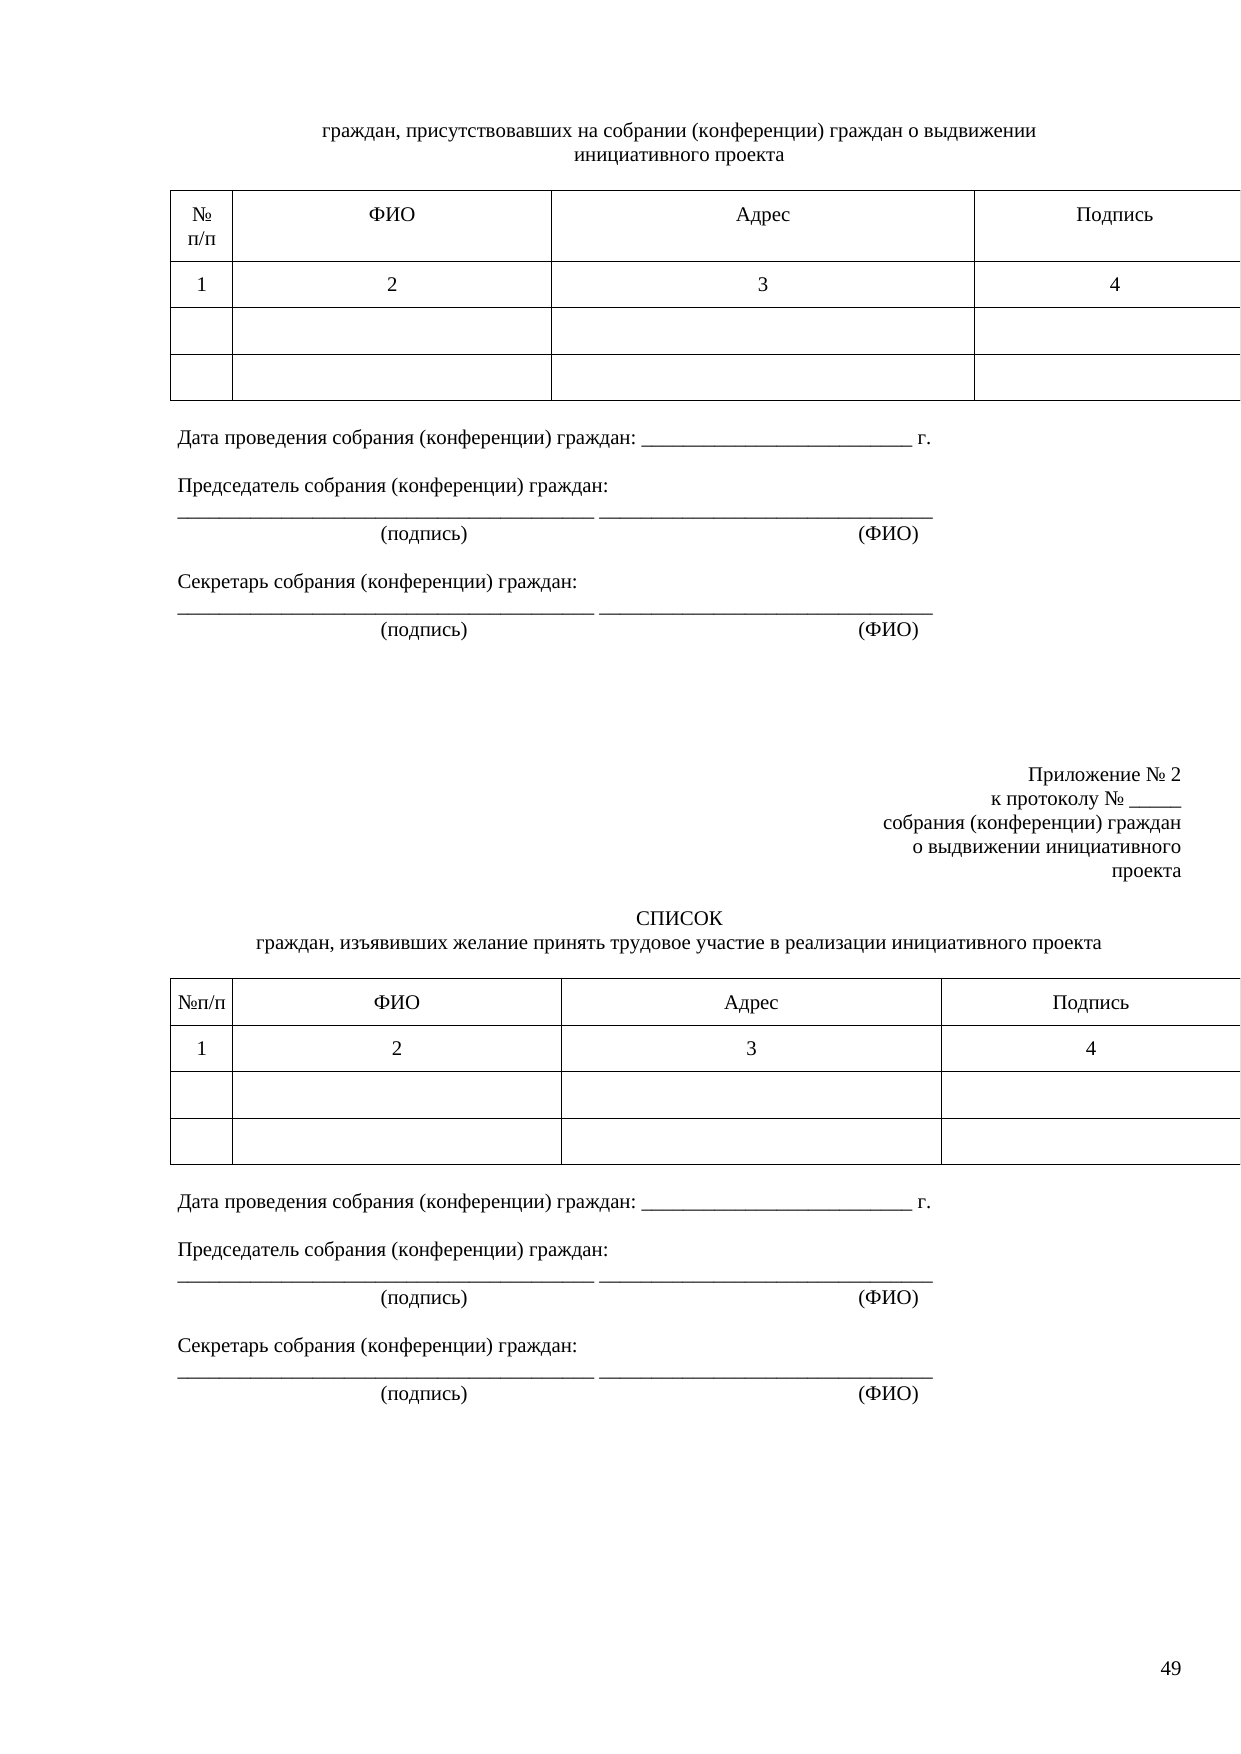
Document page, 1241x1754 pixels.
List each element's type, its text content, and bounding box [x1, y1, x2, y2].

text граждан, изъявивших желание принять трудовое участие в реализации инициативного проекта [177, 930, 1181, 954]
text Председатель собрания (конференции) граждан: [177, 473, 1181, 497]
text собрания (конференции) граждан [177, 810, 1181, 834]
table_cell [233, 1072, 561, 1117]
text ________________________________________ ________________________________ [177, 497, 1181, 521]
table_header Подпись [942, 979, 1240, 1025]
table_cell [233, 308, 551, 353]
text Секретарь собрания (конференции) граждан: [177, 569, 1181, 593]
table_cell 1 [171, 262, 232, 307]
table_header ФИО [233, 979, 561, 1025]
table_cell [562, 1119, 941, 1164]
table_cell 1 [171, 1026, 232, 1071]
table_cell 3 [552, 262, 974, 307]
text граждан, присутствовавших на собрании (конференции) граждан о выдвижении [177, 118, 1181, 142]
text о выдвижении инициативного [177, 834, 1181, 858]
table_cell [171, 355, 232, 400]
table_cell [171, 1119, 232, 1164]
text Приложение № 2 [177, 762, 1181, 786]
text (подпись) (ФИО) [177, 617, 1181, 641]
table_cell 2 [233, 1026, 561, 1071]
table_header №п/п [171, 979, 232, 1025]
table_cell [942, 1072, 1240, 1117]
table_header ФИО [233, 191, 551, 261]
text ________________________________________ ________________________________ [177, 593, 1181, 617]
table_cell [942, 1119, 1240, 1164]
table_cell 4 [942, 1026, 1240, 1071]
table_cell [975, 355, 1240, 400]
table_cell [552, 355, 974, 400]
text СПИСОК [177, 906, 1181, 930]
text Секретарь собрания (конференции) граждан: [177, 1333, 1181, 1357]
table_cell 2 [233, 262, 551, 307]
table_cell [975, 308, 1240, 353]
table_cell 3 [562, 1026, 941, 1071]
table_cell [171, 308, 232, 353]
text Дата проведения собрания (конференции) граждан: __________________________ г. [177, 1189, 1181, 1213]
text к протоколу № _____ [177, 786, 1181, 810]
table_cell [233, 1119, 561, 1164]
table_cell [552, 308, 974, 353]
text (подпись) (ФИО) [177, 1285, 1181, 1309]
text (подпись) (ФИО) [177, 1381, 1181, 1405]
table_cell 4 [975, 262, 1240, 307]
table_header Подпись [975, 191, 1240, 261]
text Председатель собрания (конференции) граждан: [177, 1237, 1181, 1261]
table_cell [171, 1072, 232, 1117]
table_header Адрес [552, 191, 974, 261]
text (подпись) (ФИО) [177, 521, 1181, 545]
table_header Адрес [562, 979, 941, 1025]
text Дата проведения собрания (конференции) граждан: __________________________ г. [177, 425, 1181, 449]
text ________________________________________ ________________________________ [177, 1357, 1181, 1381]
table_cell [233, 355, 551, 400]
text ________________________________________ ________________________________ [177, 1261, 1181, 1285]
text проекта [177, 858, 1181, 882]
text инициативного проекта [177, 142, 1181, 166]
table_header № п/п [171, 191, 232, 261]
table_cell [562, 1072, 941, 1117]
